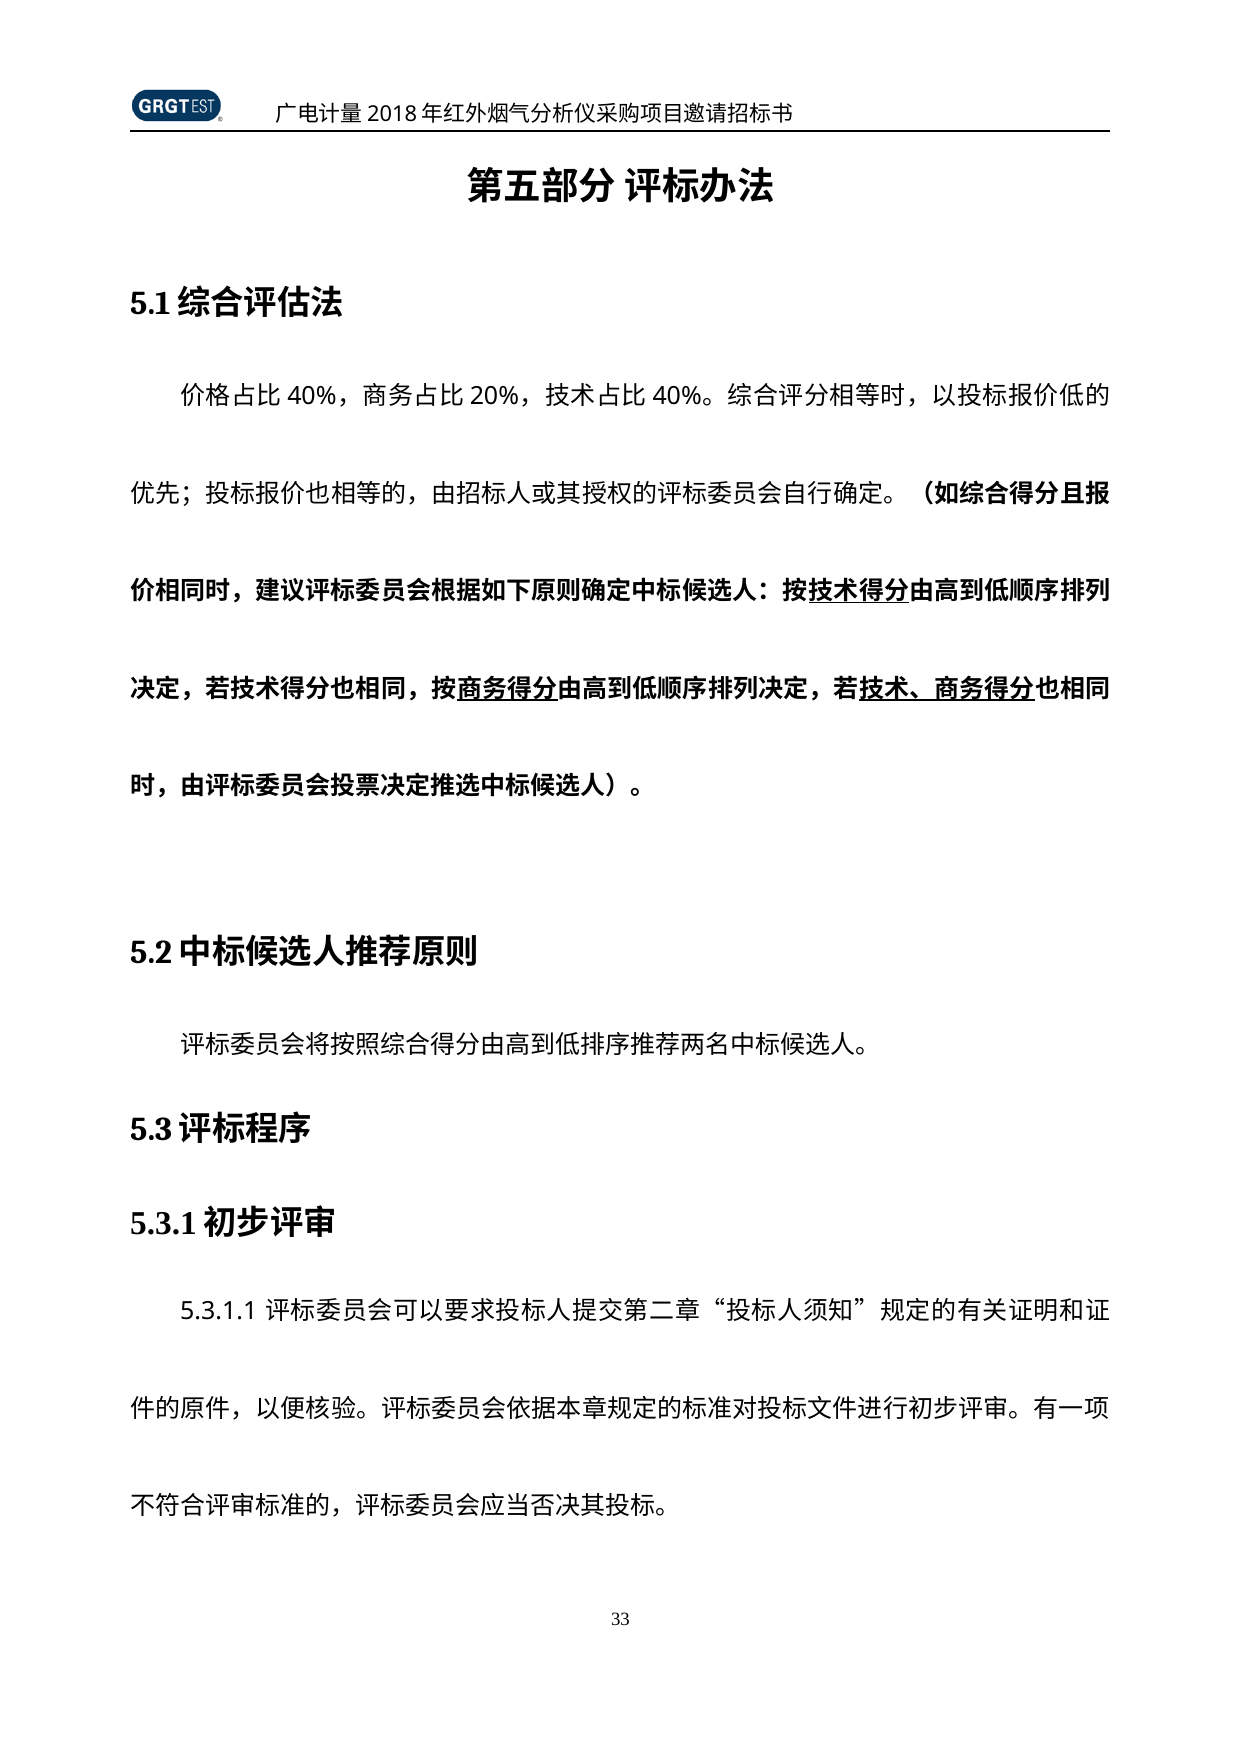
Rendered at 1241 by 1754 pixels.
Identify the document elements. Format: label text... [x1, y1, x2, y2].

text 评标委员会将按照综合得分由高到低排序推荐两名中标候选人。 [130, 1010, 1110, 1075]
subtitle 第五部分 评标办法 [130, 151, 1110, 216]
subtitle 5.3评标程序 [130, 1093, 1110, 1158]
picture [129, 88, 224, 122]
subtitle 5.2中标候选人推荐原则 [130, 916, 1110, 981]
text 5.3.1.1 评标委员会可以要求投标人提交第二章“投标人须知”规定的有关证明和证件的原件，以便核验。评标委员会依据本章规定的标准对投标文件进行初步评审。有一项不符合评审标准的，评标委员会应当否决其投标。 [130, 1276, 1110, 1536]
subtitle 5.1综合评估法 [130, 267, 1110, 332]
text 价格占比40%，商务占比20%，技术占比40%。综合评分相等时，以投标报价低的优先；投标报价也相等的，由招标人或其授权的评标委员会自行确定。（如综合得分且报价相同时，建议评标委员会根据如下原则确定中标候选人：按技术得分由高到低顺序排列决定，若技术得分也相同，按商务得分由高到低顺序排列决定，若技术、商务得分也相同时，由评标委员会投票决定推选中标候选人）。 [130, 361, 1110, 816]
subtitle 5.3.1初步评审 [130, 1187, 1110, 1252]
